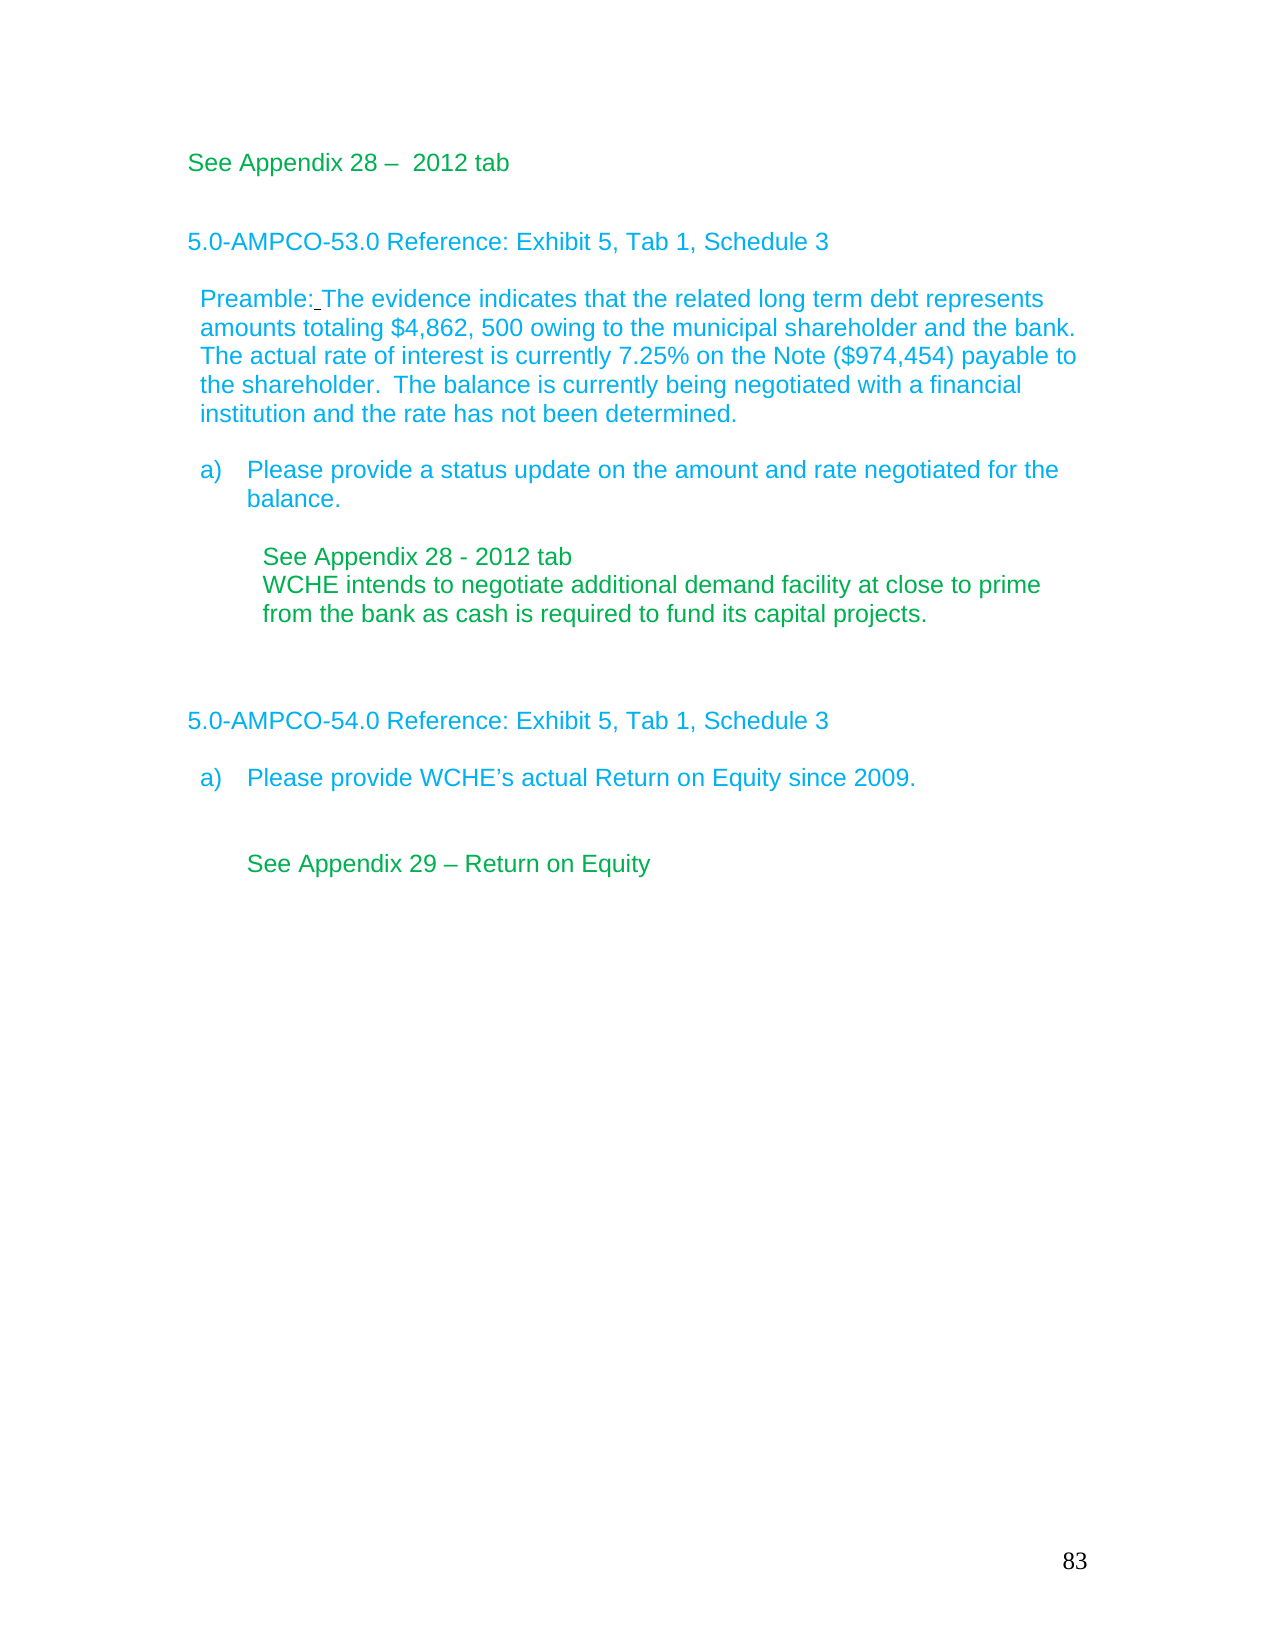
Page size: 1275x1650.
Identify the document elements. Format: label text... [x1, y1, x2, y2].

text See Appendix 28 - 2012 tab [187, 542, 1087, 570]
text See Appendix 28 – 2012 tab [187, 150, 1087, 177]
text Preamble: The evidence indicates that the related long term debt represents amounts totaling $4,862, 500 owing to the municipal shareholder and the bank. The actual rate of interest is currently 7.25% on the Note ($974,454) payable to the shareholder. The balance is currently being negotiated with a financial institution and the rate has not been determined. [200, 284, 1087, 428]
subtitle 5.0-AMPCO-53.0 Reference: Exhibit 5, Tab 1, Schedule 3 [187, 227, 1087, 256]
subtitle 5.0-AMPCO-54.0 Reference: Exhibit 5, Tab 1, Schedule 3 [187, 706, 1087, 734]
list WCHE intends to negotiate additional demand facility at close to prime from the bank as cash is required to fund its capital projects. [262, 570, 1087, 628]
text a) Please provide WCHE’s actual Return on Equity since 2009. [200, 763, 1087, 791]
text See Appendix 29 – Return on Equity [247, 849, 1087, 878]
text a) Please provide a status update on the amount and rate negotiated for the balance. [200, 455, 1087, 513]
